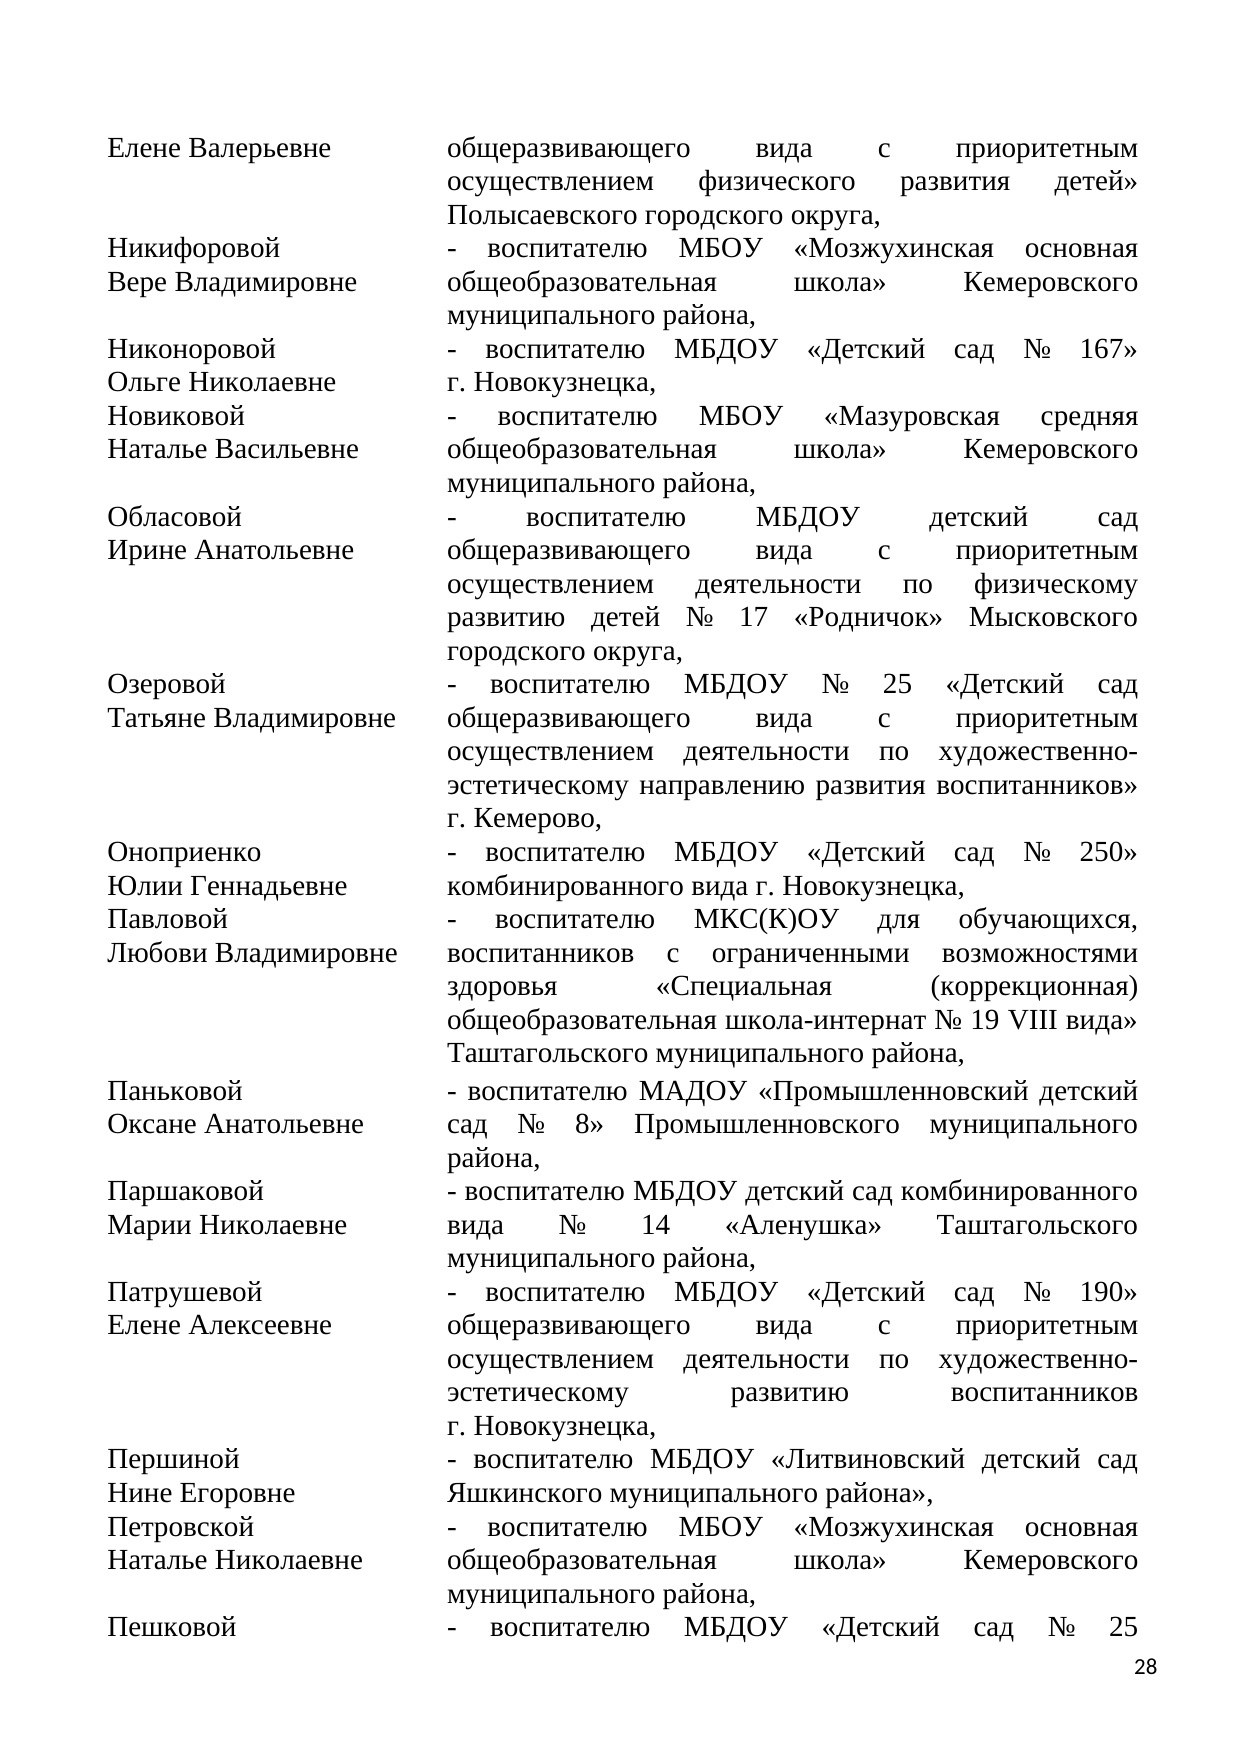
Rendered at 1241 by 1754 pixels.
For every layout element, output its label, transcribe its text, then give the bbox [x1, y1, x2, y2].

table_cell Обласовой Ирине Анатольевне [96, 499, 436, 666]
table_cell - воспитателю МБДОУ «Детский сад № 167» г. Новокузнецка, [436, 331, 1150, 398]
table_cell Никифоровой Вере Владимировне [96, 230, 436, 331]
table_cell - воспитателю МБДОУ «Детский сад № 250» комбинированного вида г. Новокузнецка, [436, 834, 1150, 901]
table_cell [96, 130, 436, 230]
table_cell Оноприенко Юлии Геннадьевне [96, 834, 436, 901]
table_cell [96, 1609, 436, 1652]
table_cell - воспитателю МБДОУ детский сад комбинированного вида № 14 «Аленушка» Таштагольского муниципального района, [436, 1173, 1150, 1274]
table_cell - воспитателю МБДОУ детский сад общеразвивающего вида с приоритетным осуществлением деятельности по физическому развитию детей № 17 «Родничок» Мысковского городского округа, [436, 499, 1150, 666]
table_cell Першиной Нине Егоровне [96, 1442, 436, 1509]
table_cell Патрушевой Елене Алексеевне [96, 1274, 436, 1442]
table_cell Паньковой Оксане Анатольевне [96, 1073, 436, 1173]
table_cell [436, 130, 1150, 230]
table_cell Паршаковой Марии Николаевне [96, 1173, 436, 1274]
table_cell - воспитателю МБДОУ «Литвиновский детский сад Яшкинского муниципального района», [436, 1442, 1150, 1509]
table_cell - воспитателю МБОУ «Мозжухинская основная общеобразовательная школа» Кемеровского муниципального района, [436, 1509, 1150, 1609]
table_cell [436, 1609, 1150, 1652]
table_cell - воспитателю МКС(К)ОУ для обучающихся, воспитанников с ограниченными возможностями здоровья «Специальная (коррекционная) общеобразовательная школа-интернат № 19 VIII вида» Таштагольского муниципального района, [436, 901, 1150, 1073]
table_cell - воспитателю МБДОУ «Детский сад № 190» общеразвивающего вида с приоритетным осуществлением деятельности по художественно-эстетическому развитию воспитанников г. Новокузнецка, [436, 1274, 1150, 1442]
table_cell Никоноровой Ольге Николаевне [96, 331, 436, 398]
table_cell Павловой Любови Владимировне [96, 901, 436, 1073]
table_cell Новиковой Наталье Васильевне [96, 398, 436, 499]
table_cell - воспитателю МБДОУ № 25 «Детский сад общеразвивающего вида с приоритетным осуществлением деятельности по художественно-эстетическому направлению развития воспитанников» г. Кемерово, [436, 666, 1150, 834]
table_cell Петровской Наталье Николаевне [96, 1509, 436, 1609]
table_cell - воспитателю МБОУ «Мозжухинская основная общеобразовательная школа» Кемеровского муниципального района, [436, 230, 1150, 331]
table_cell - воспитателю МАДОУ «Промышленновский детский сад № 8» Промышленновского муниципального района, [436, 1073, 1150, 1173]
table_cell - воспитателю МБОУ «Мазуровская средняя общеобразовательная школа» Кемеровского муниципального района, [436, 398, 1150, 499]
table_cell Озеровой Татьяне Владимировне [96, 666, 436, 834]
